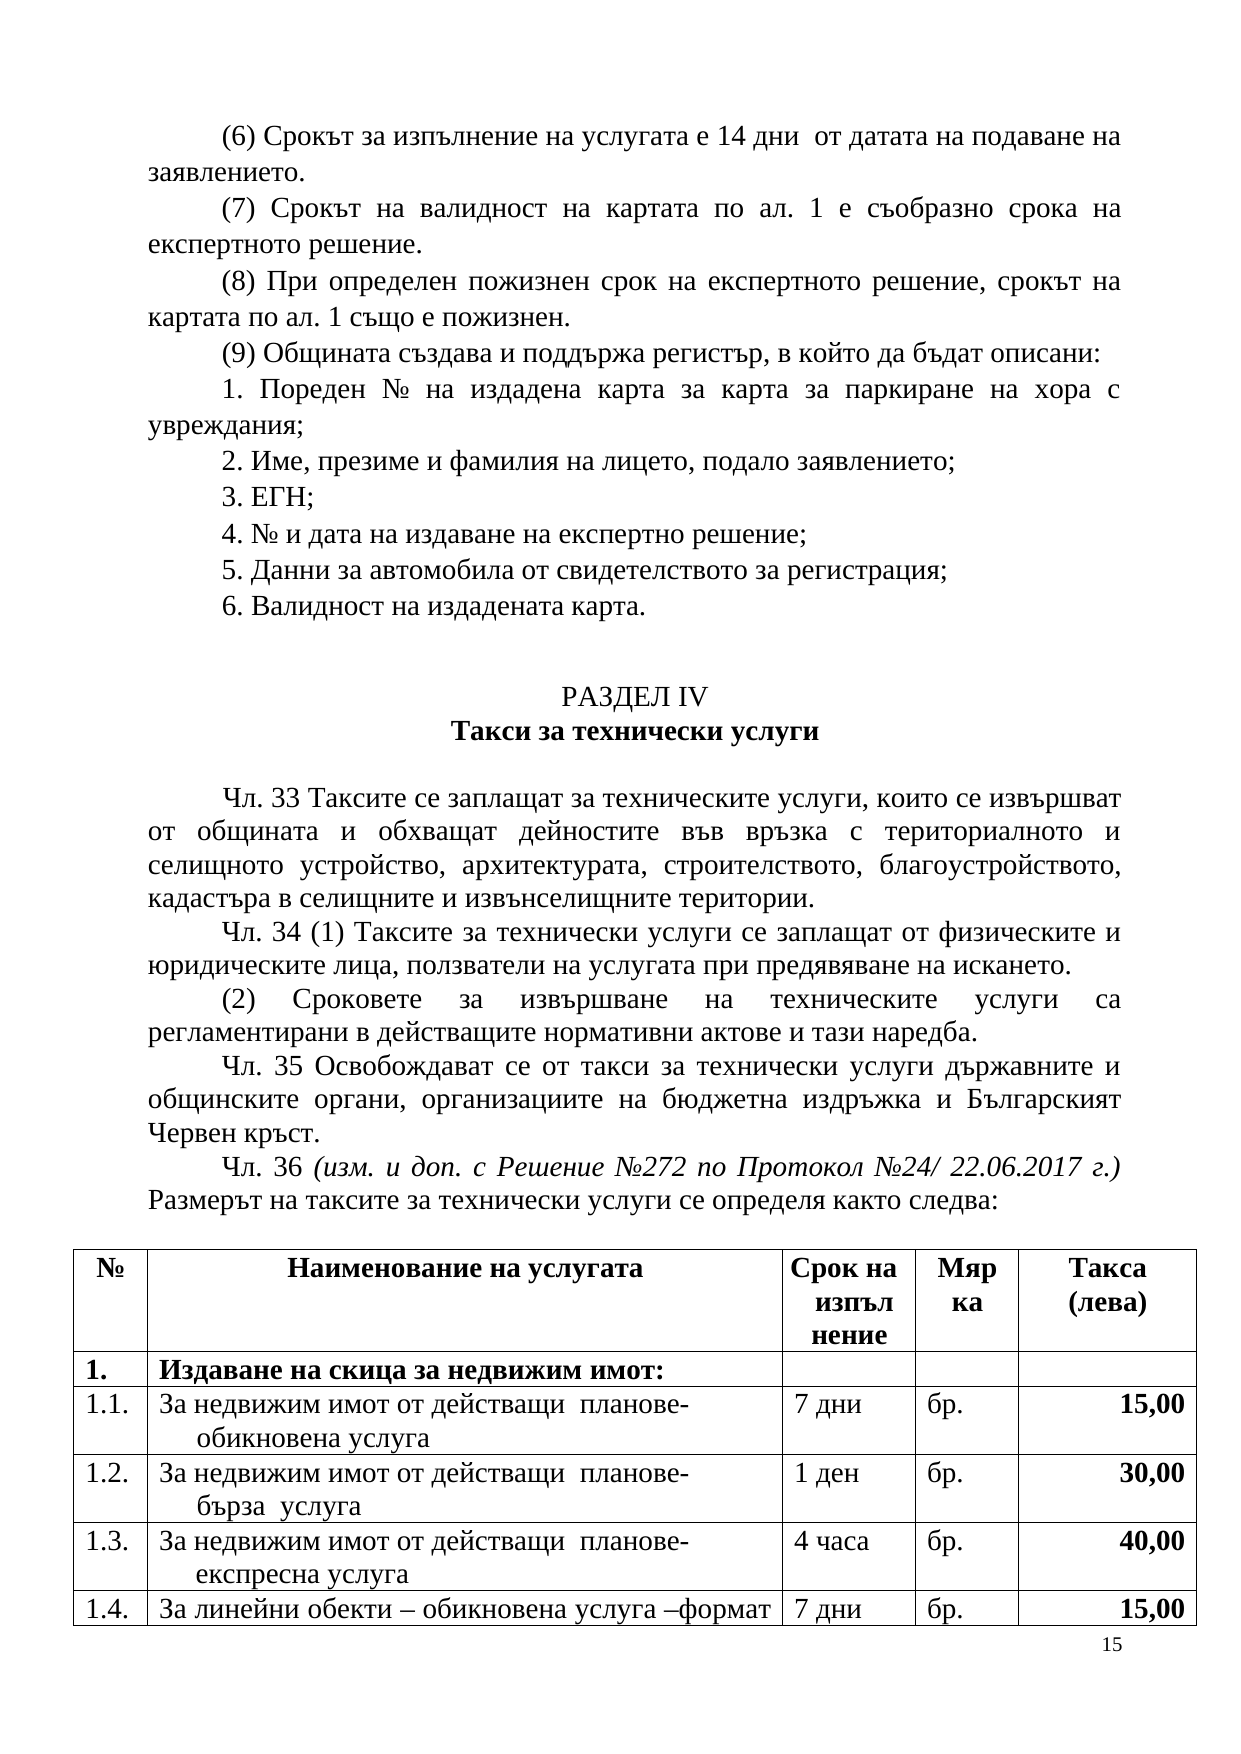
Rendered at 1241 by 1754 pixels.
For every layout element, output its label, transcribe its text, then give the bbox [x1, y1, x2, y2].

table_cell 4 часа [783, 1523, 915, 1590]
table_cell 1.4. [74, 1591, 147, 1624]
table_cell 30,00 [1019, 1455, 1196, 1522]
table_cell 1.2. [74, 1455, 147, 1522]
table_header Срок на изпъл нение [783, 1250, 915, 1351]
table_header Наименование на услугата [148, 1250, 782, 1351]
table_cell 15,00 [1019, 1387, 1196, 1454]
table_header Мяр ка [916, 1250, 1018, 1351]
text (6) Срокът за изпълнение на услугата е 14 дни от датата на подаване на заявлението. [148, 118, 1122, 188]
table_cell 1.3. [74, 1523, 147, 1590]
table_cell бр. [916, 1387, 1018, 1454]
text 1. Пореден № на издадена карта за карта за паркиране на хора с увреждания; [148, 371, 1122, 441]
text 2. Име, презиме и фамилия на лицето, подало заявлението; [148, 443, 1122, 477]
table_cell За недвижим имот от действащи планове- експресна услуга [148, 1523, 782, 1590]
table_cell За недвижим имот от действащи планове- обикновена услуга [148, 1387, 782, 1454]
table_cell бр. [916, 1455, 1018, 1522]
table_cell 40,00 [1019, 1523, 1196, 1590]
table_cell [1019, 1352, 1196, 1386]
table_cell 15,00 [1019, 1591, 1196, 1624]
table_header Такса (лева) [1019, 1250, 1196, 1351]
text 3. ЕГН; [148, 479, 1122, 513]
text 5. Данни за автомобила от свидетелството за регистрация; [148, 552, 1122, 585]
table_cell [783, 1352, 915, 1386]
table_cell 1 ден [783, 1455, 915, 1522]
text Чл. 33 Таксите се заплащат за техническите услуги, които се извършват от общината и обхващат дейностите във връзка с териториалното и селищното устройство, архитектурата, строителството, благоустройството, кадастъра в селищните и извънселищните територии. [148, 780, 1122, 914]
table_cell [148, 1591, 782, 1624]
table_cell За недвижим имот от действащи планове- бърза услуга [148, 1455, 782, 1522]
text Чл. 36 (изм. и доп. с Решение №272 по Протокол №24/ 22.06.2017 г.) Размерът на таксите за технически услуги се определя както следва: [148, 1149, 1122, 1216]
table_cell 1. [74, 1352, 147, 1386]
text (8) При определен пожизнен срок на експертното решение, срокът на картата по ал. 1 също е пожизнен. [148, 263, 1122, 332]
table_cell бр. [916, 1591, 1018, 1624]
table_cell 7 дни [783, 1387, 915, 1454]
table_cell 1.1. [74, 1387, 147, 1454]
text Такси за технически услуги [148, 713, 1122, 746]
text (9) Общината създава и поддържа регистър, в който да бъдат описани: [148, 335, 1122, 368]
table_cell бр. [916, 1523, 1018, 1590]
text (7) Срокът на валидност на картата по ал. 1 е съобразно срока на експертното решение. [148, 190, 1122, 260]
text 4. № и дата на издаване на експертно решение; [148, 516, 1122, 549]
text РАЗДЕЛ ІV [148, 679, 1122, 713]
text Чл. 35 Освобождават се от такси за технически услуги държавните и общинските органи, организациите на бюджетна издръжка и Българският Червен кръст. [148, 1048, 1122, 1149]
table_cell [916, 1352, 1018, 1386]
table_cell Издаване на скица за недвижим имот: [148, 1352, 782, 1386]
text Чл. 34 (1) Таксите за технически услуги се заплащат от физическите и юридическите лица, ползватели на услугата при предявяване на искането. [148, 914, 1122, 981]
table_cell 7 дни [783, 1591, 915, 1624]
text (2) Сроковете за извършване на техническите услуги са регламентирани в действащите нормативни актове и тази наредба. [148, 981, 1122, 1048]
text 6. Валидност на издадената карта. [148, 588, 1122, 622]
table_header № [74, 1250, 147, 1351]
